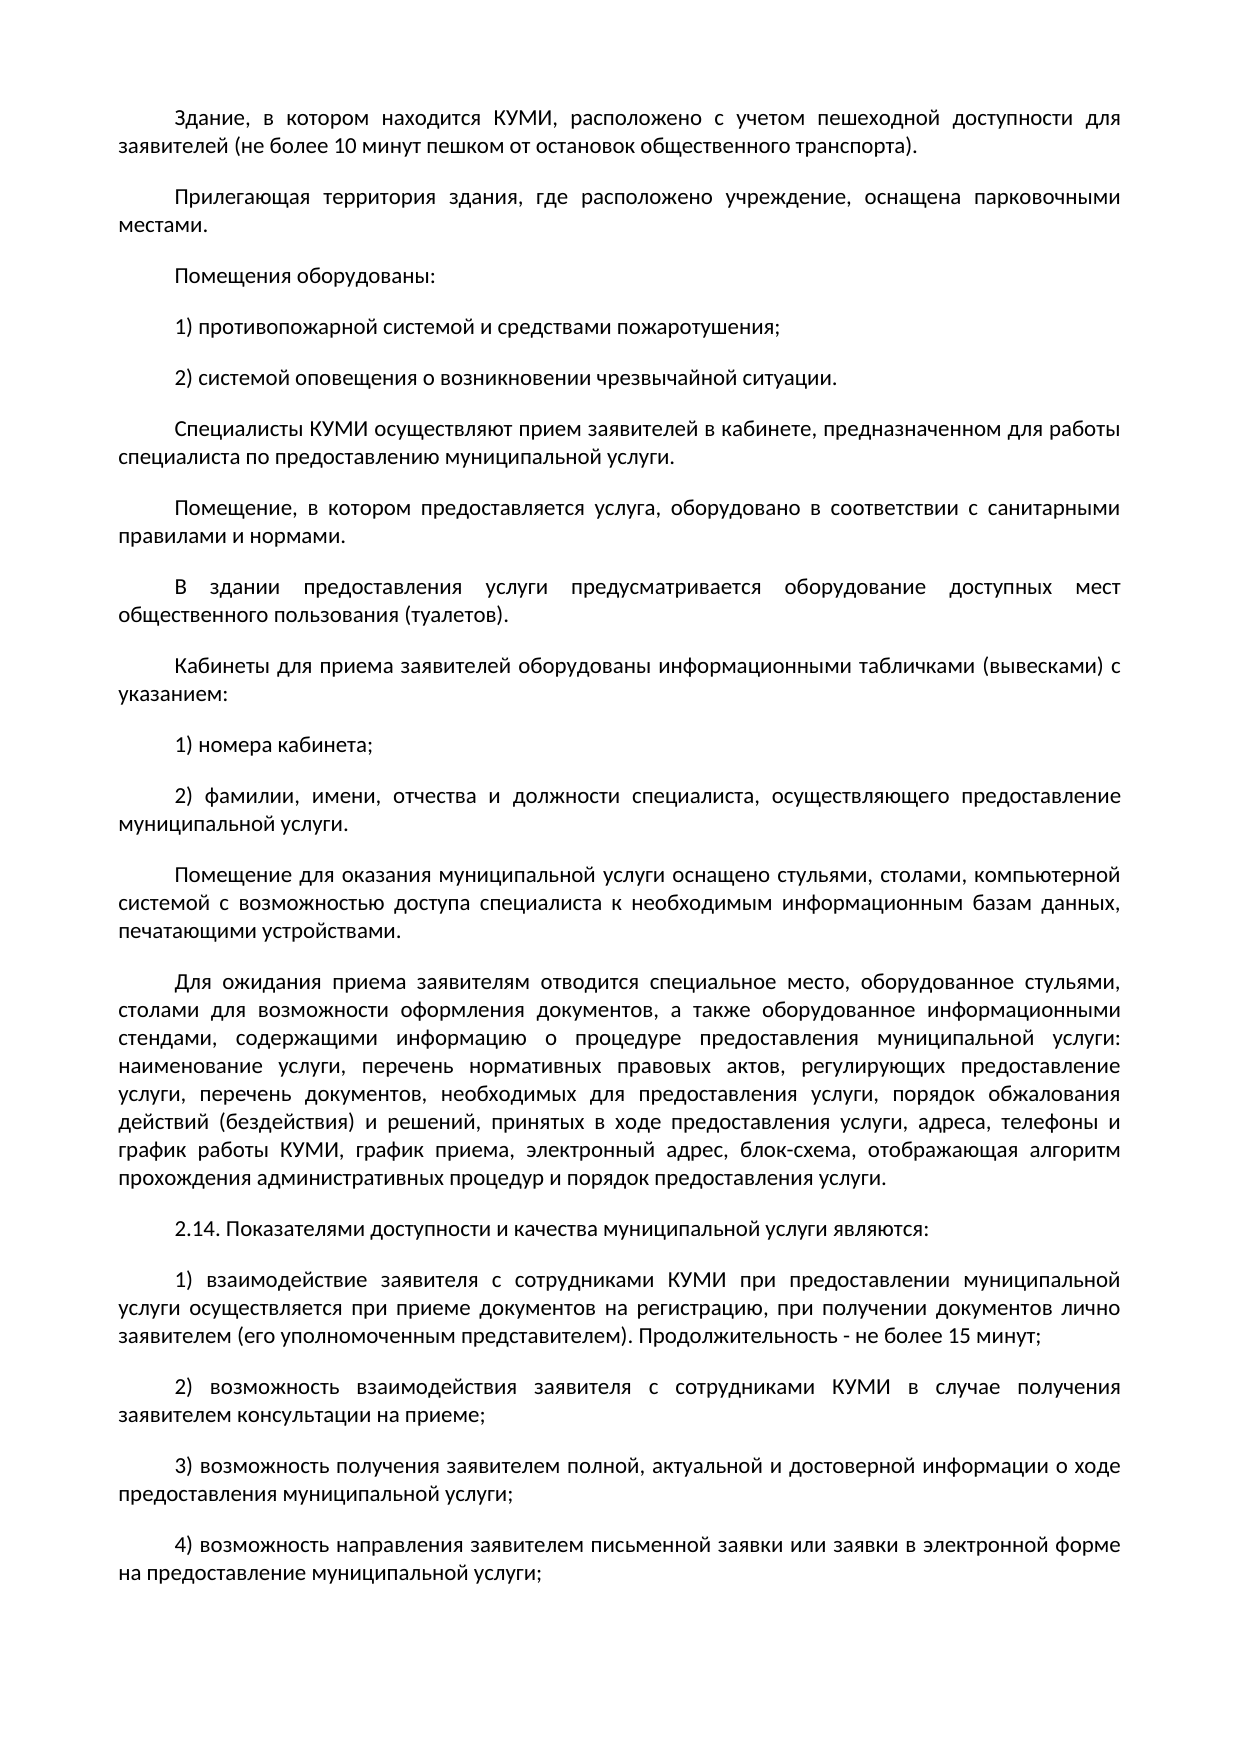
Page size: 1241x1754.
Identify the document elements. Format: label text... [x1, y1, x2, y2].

text Специалисты КУМИ осуществляют прием заявителей в кабинете, предназначенном для работы специалиста по предоставлению муниципальной услуги. [118, 414, 1122, 470]
text 4) возможность направления заявителем письменной заявки или заявки в электронной форме на предоставление муниципальной услуги; [118, 1530, 1122, 1586]
text 3) возможность получения заявителем полной, актуальной и достоверной информации о ходе предоставления муниципальной услуги; [118, 1451, 1122, 1507]
text 2) системой оповещения о возникновении чрезвычайной ситуации. [118, 363, 1122, 391]
text В здании предоставления услуги предусматривается оборудование доступных мест общественного пользования (туалетов). [118, 572, 1122, 628]
text Для ожидания приема заявителям отводится специальное место, оборудованное стульями, столами для возможности оформления документов, а также оборудованное информационными стендами, содержащими информацию о процедуре предоставления муниципальной услуги: наименование услуги, перечень нормативных правовых актов, регулирующих предоставление услуги, перечень документов, необходимых для предоставления услуги, порядок обжалования действий (бездействия) и решений, принятых в ходе предоставления услуги, адреса, телефоны и график работы КУМИ, график приема, электронный адрес, блок-схема, отображающая алгоритм прохождения административных процедур и порядок предоставления услуги. [118, 967, 1122, 1191]
text 1) противопожарной системой и средствами пожаротушения; [118, 312, 1122, 340]
text Кабинеты для приема заявителей оборудованы информационными табличками (вывесками) с указанием: [118, 651, 1122, 707]
text 2) фамилии, имени, отчества и должности специалиста, осуществляющего предоставление муниципальной услуги. [118, 781, 1122, 837]
text Помещение, в котором предоставляется услуга, оборудовано в соответствии с санитарными правилами и нормами. [118, 493, 1122, 549]
text 2.14. Показателями доступности и качества муниципальной услуги являются: [118, 1214, 1122, 1242]
text Помещения оборудованы: [118, 261, 1122, 289]
text 1) взаимодействие заявителя с сотрудниками КУМИ при предоставлении муниципальной услуги осуществляется при приеме документов на регистрацию, при получении документов лично заявителем (его уполномоченным представителем). Продолжительность - не более 15 минут; [118, 1265, 1122, 1349]
text 1) номера кабинета; [118, 730, 1122, 758]
text 2) возможность взаимодействия заявителя с сотрудниками КУМИ в случае получения заявителем консультации на приеме; [118, 1372, 1122, 1428]
text Помещение для оказания муниципальной услуги оснащено стульями, столами, компьютерной системой с возможностью доступа специалиста к необходимым информационным базам данных, печатающими устройствами. [118, 860, 1122, 944]
text Здание, в котором находится КУМИ, расположено с учетом пешеходной доступности для заявителей (не более 10 минут пешком от остановок общественного транспорта). [118, 103, 1122, 159]
text Прилегающая территория здания, где расположено учреждение, оснащена парковочными местами. [118, 182, 1122, 238]
